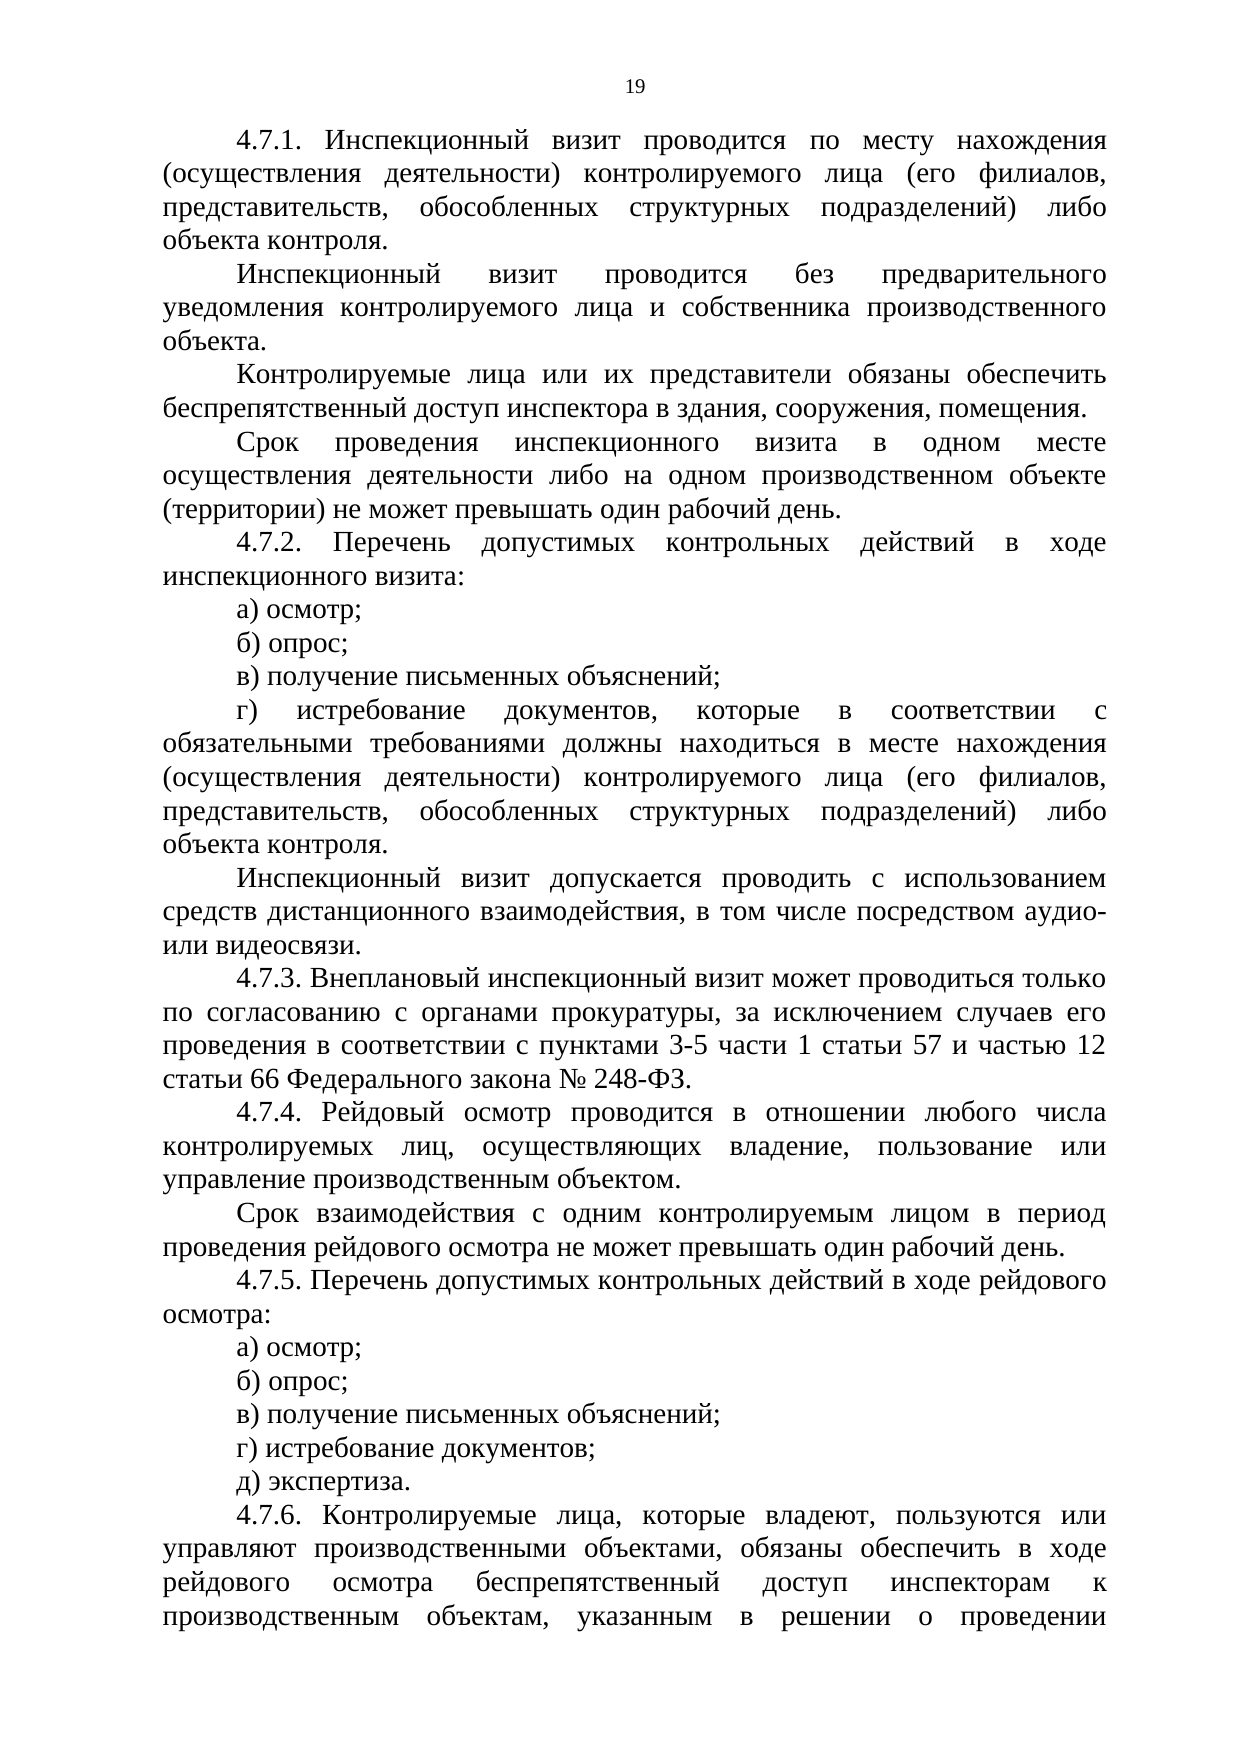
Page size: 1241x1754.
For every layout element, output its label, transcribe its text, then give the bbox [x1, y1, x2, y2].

text 4.7.3. Внеплановый инспекционный визит может проводиться только по согласованию с органами прокуратуры, за исключением случаев его проведения в соответствии с пунктами 3-5 части 1 статьи 57 и частью 12 статьи 66 Федерального закона № 248-ФЗ. [162, 960, 1107, 1094]
text 4.7.1. Инспекционный визит проводится по месту нахождения (осуществления деятельности) контролируемого лица (его филиалов, представительств, обособленных структурных подразделений) либо объекта контроля. [162, 122, 1107, 256]
text Инспекционный визит допускается проводить с использованием средств дистанционного взаимодействия, в том числе посредством аудио- или видеосвязи. [162, 860, 1107, 960]
text Контролируемые лица или их представители обязаны обеспечить беспрепятственный доступ инспектора в здания, сооружения, помещения. [162, 357, 1107, 424]
list 4.7.2. Перечень допустимых контрольных действий в ходе инспекционного визита: [162, 524, 1107, 591]
text в) получение письменных объяснений; [162, 658, 1107, 692]
text а) осмотр; [162, 591, 1107, 625]
text б) опрос; [162, 625, 1107, 658]
text Срок взаимодействия с одним контролируемым лицом в период проведения рейдового осмотра не может превышать один рабочий день. [162, 1195, 1107, 1262]
text в) получение письменных объяснений; [162, 1396, 1107, 1430]
text г) истребование документов, которые в соответствии с обязательными требованиями должны находиться в месте нахождения (осуществления деятельности) контролируемого лица (его филиалов, представительств, обособленных структурных подразделений) либо объекта контроля. [162, 692, 1107, 860]
text г) истребование документов; [162, 1430, 1107, 1463]
text а) осмотр; [162, 1329, 1107, 1363]
text б) опрос; [162, 1363, 1107, 1396]
list 4.7.5. Перечень допустимых контрольных действий в ходе рейдового осмотра: [162, 1262, 1107, 1329]
text Инспекционный визит проводится без предварительного уведомления контролируемого лица и собственника производственного объекта. [162, 256, 1107, 357]
text 4.7.4. Рейдовый осмотр проводится в отношении любого числа контролируемых лиц, осуществляющих владение, пользование или управление производственным объектом. [162, 1094, 1107, 1195]
text д) экспертиза. [162, 1463, 1107, 1497]
text Срок проведения инспекционного визита в одном месте осуществления деятельности либо на одном производственном объекте (территории) не может превышать один рабочий день. [162, 424, 1107, 524]
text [162, 1497, 1107, 1631]
